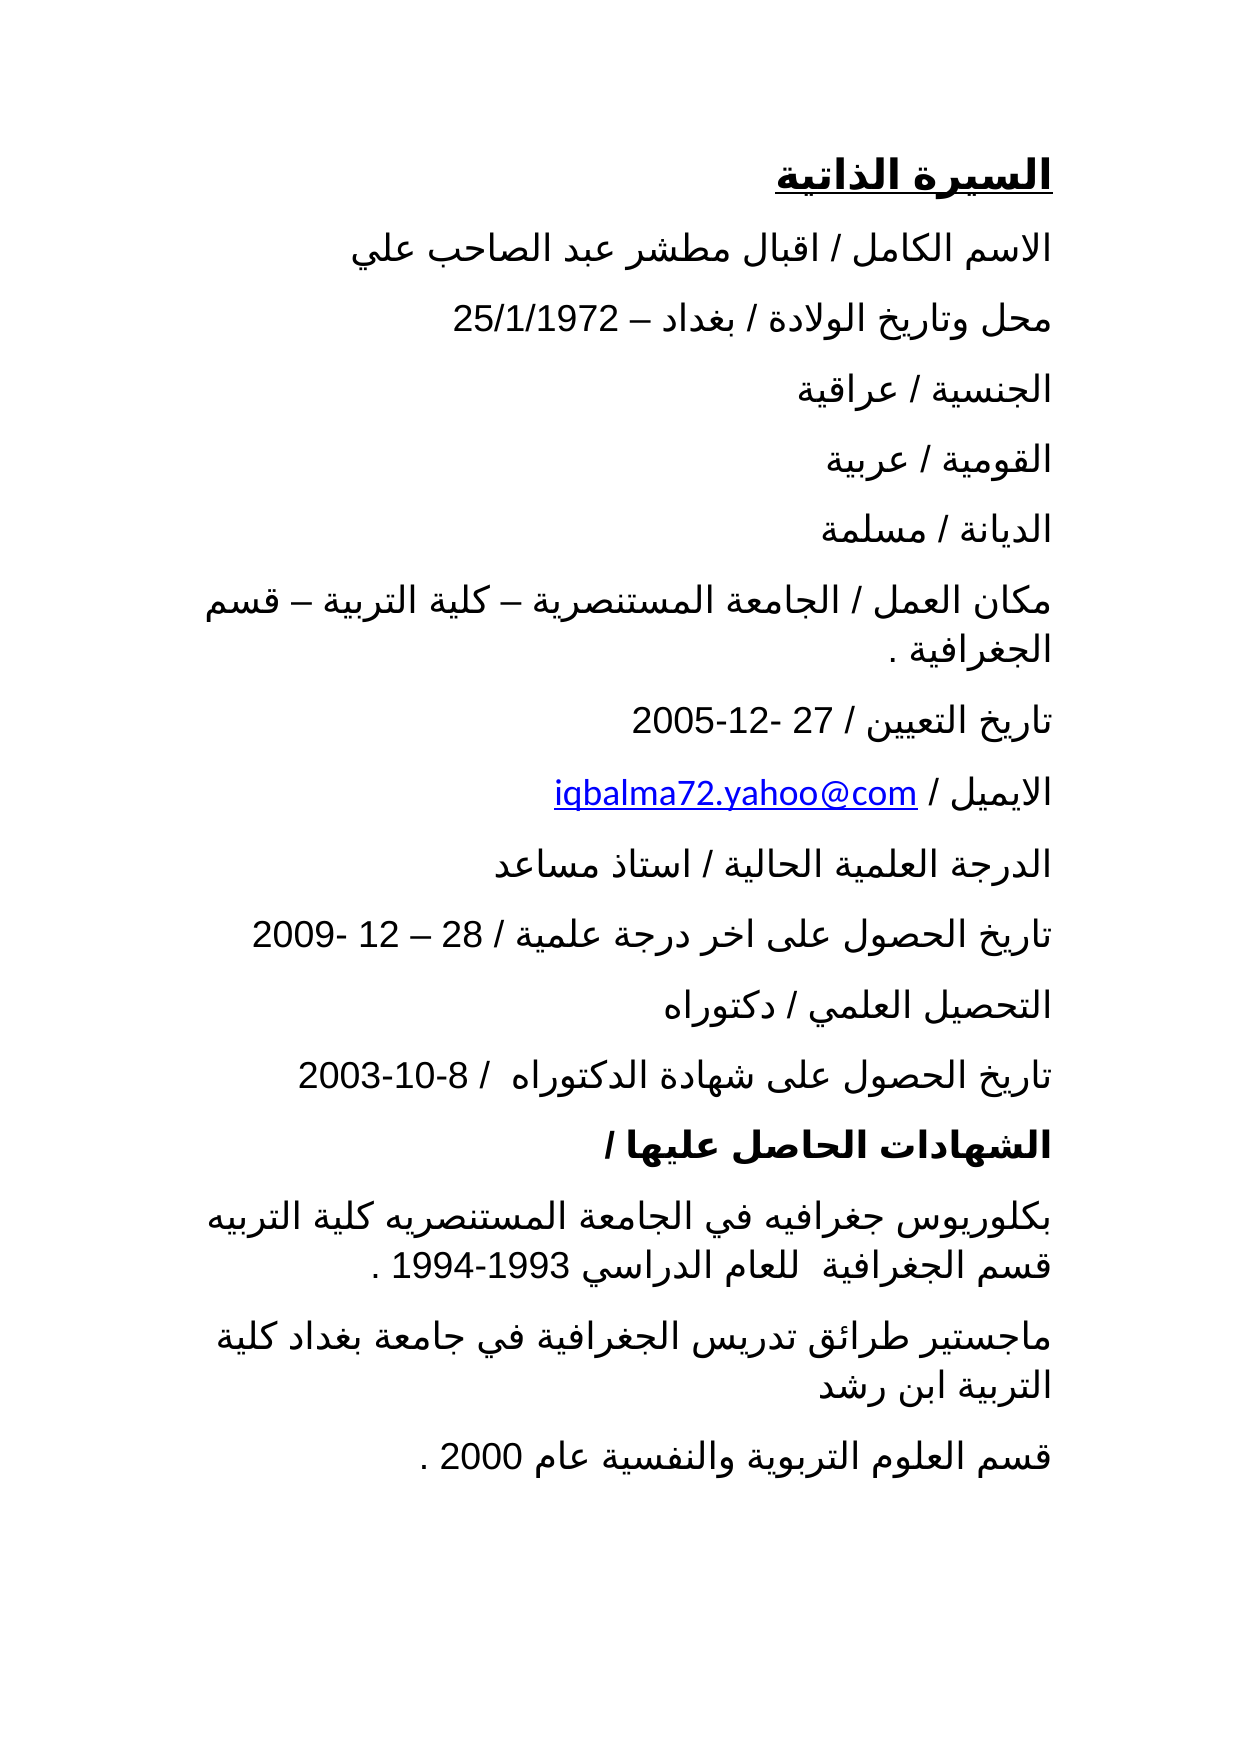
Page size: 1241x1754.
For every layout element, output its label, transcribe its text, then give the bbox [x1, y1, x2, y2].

text السيرة الذاتية [187, 150, 1053, 198]
text الجنسية / عراقية [187, 367, 1053, 410]
text الشهادات الحاصل عليها / [187, 1124, 1053, 1167]
text القومية / عربية [187, 437, 1053, 480]
text الايميل / iqbalma72.yahoo@com [187, 768, 1053, 814]
text تاريخ الحصول على شهادة الدكتوراه / 8-10-2003 [187, 1053, 1053, 1096]
text الاسم الكامل / اقبال مطشر عبد الصاحب علي [187, 226, 1053, 269]
text الدرجة العلمية الحالية / استاذ مساعد [187, 842, 1053, 885]
text التحصيل العلمي / دكتوراه [187, 983, 1053, 1026]
text تاريخ الحصول على اخر درجة علمية / 28 – 12 -2009 [187, 912, 1053, 956]
text مكان العمل / الجامعة المستنصرية – كلية التربية – قسم الجغرافية . [187, 578, 1053, 671]
text ماجستير طرائق تدريس الجغرافية في جامعة بغداد كلية التربية ابن رشد [187, 1314, 1053, 1407]
text قسم العلوم التربوية والنفسية عام 2000 . [187, 1434, 1053, 1477]
text محل وتاريخ الولادة / بغداد – 25/1/1972 [187, 296, 1053, 339]
text تاريخ التعيين / 27 -12-2005 [187, 698, 1053, 741]
text بكلوريوس جغرافيه في الجامعة المستنصريه كلية التربيه قسم الجغرافية للعام الدراسي 1993-1994 . [187, 1194, 1053, 1287]
text الديانة / مسلمة [187, 508, 1053, 551]
